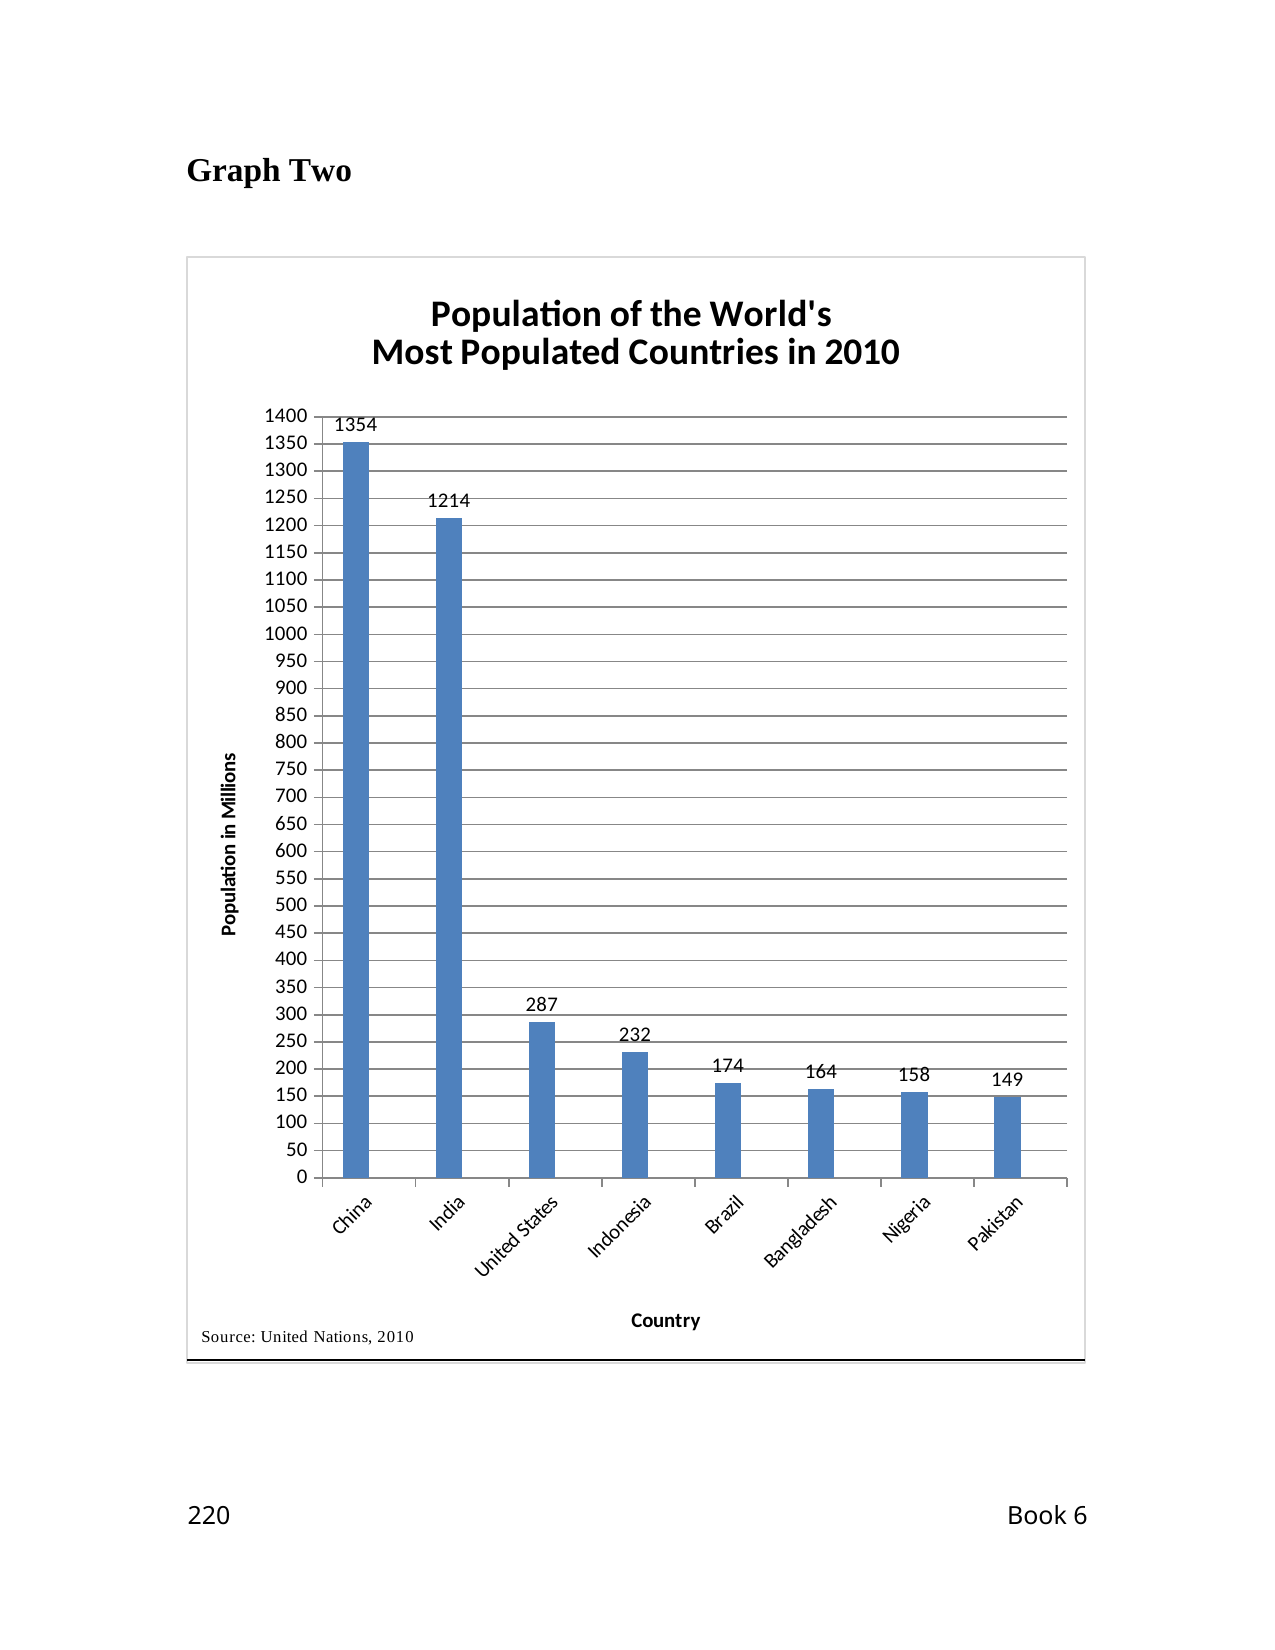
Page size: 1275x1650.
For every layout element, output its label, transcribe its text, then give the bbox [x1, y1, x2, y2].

text Graph Two [186, 150, 1126, 188]
